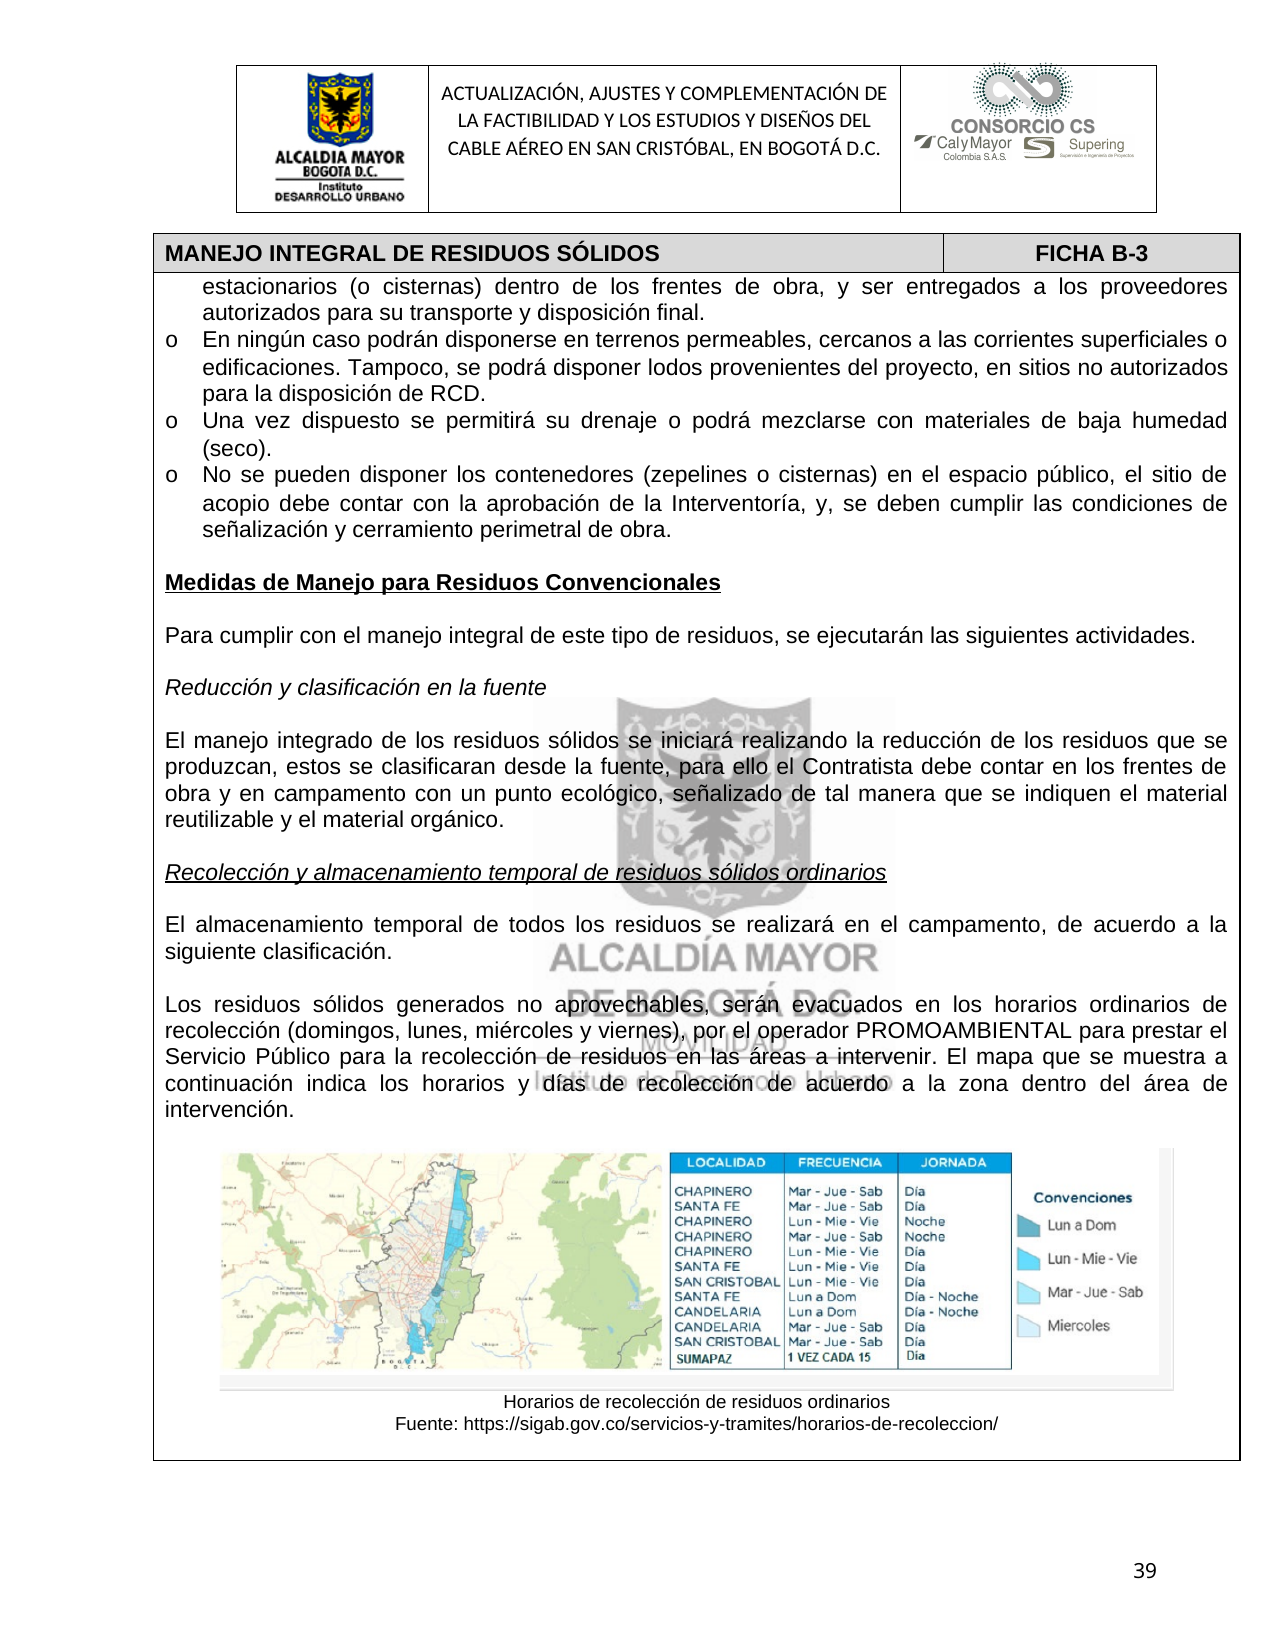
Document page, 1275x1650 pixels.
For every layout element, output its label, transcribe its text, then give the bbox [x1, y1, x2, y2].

picture [948, 61, 1097, 65]
table_header MANEJO INTEGRAL DE RESIDUOS SÓLIDOS [154, 234, 943, 272]
picture [914, 66, 1135, 161]
picture [219, 1148, 1174, 1391]
table_header FICHA B-3 [944, 234, 1239, 272]
